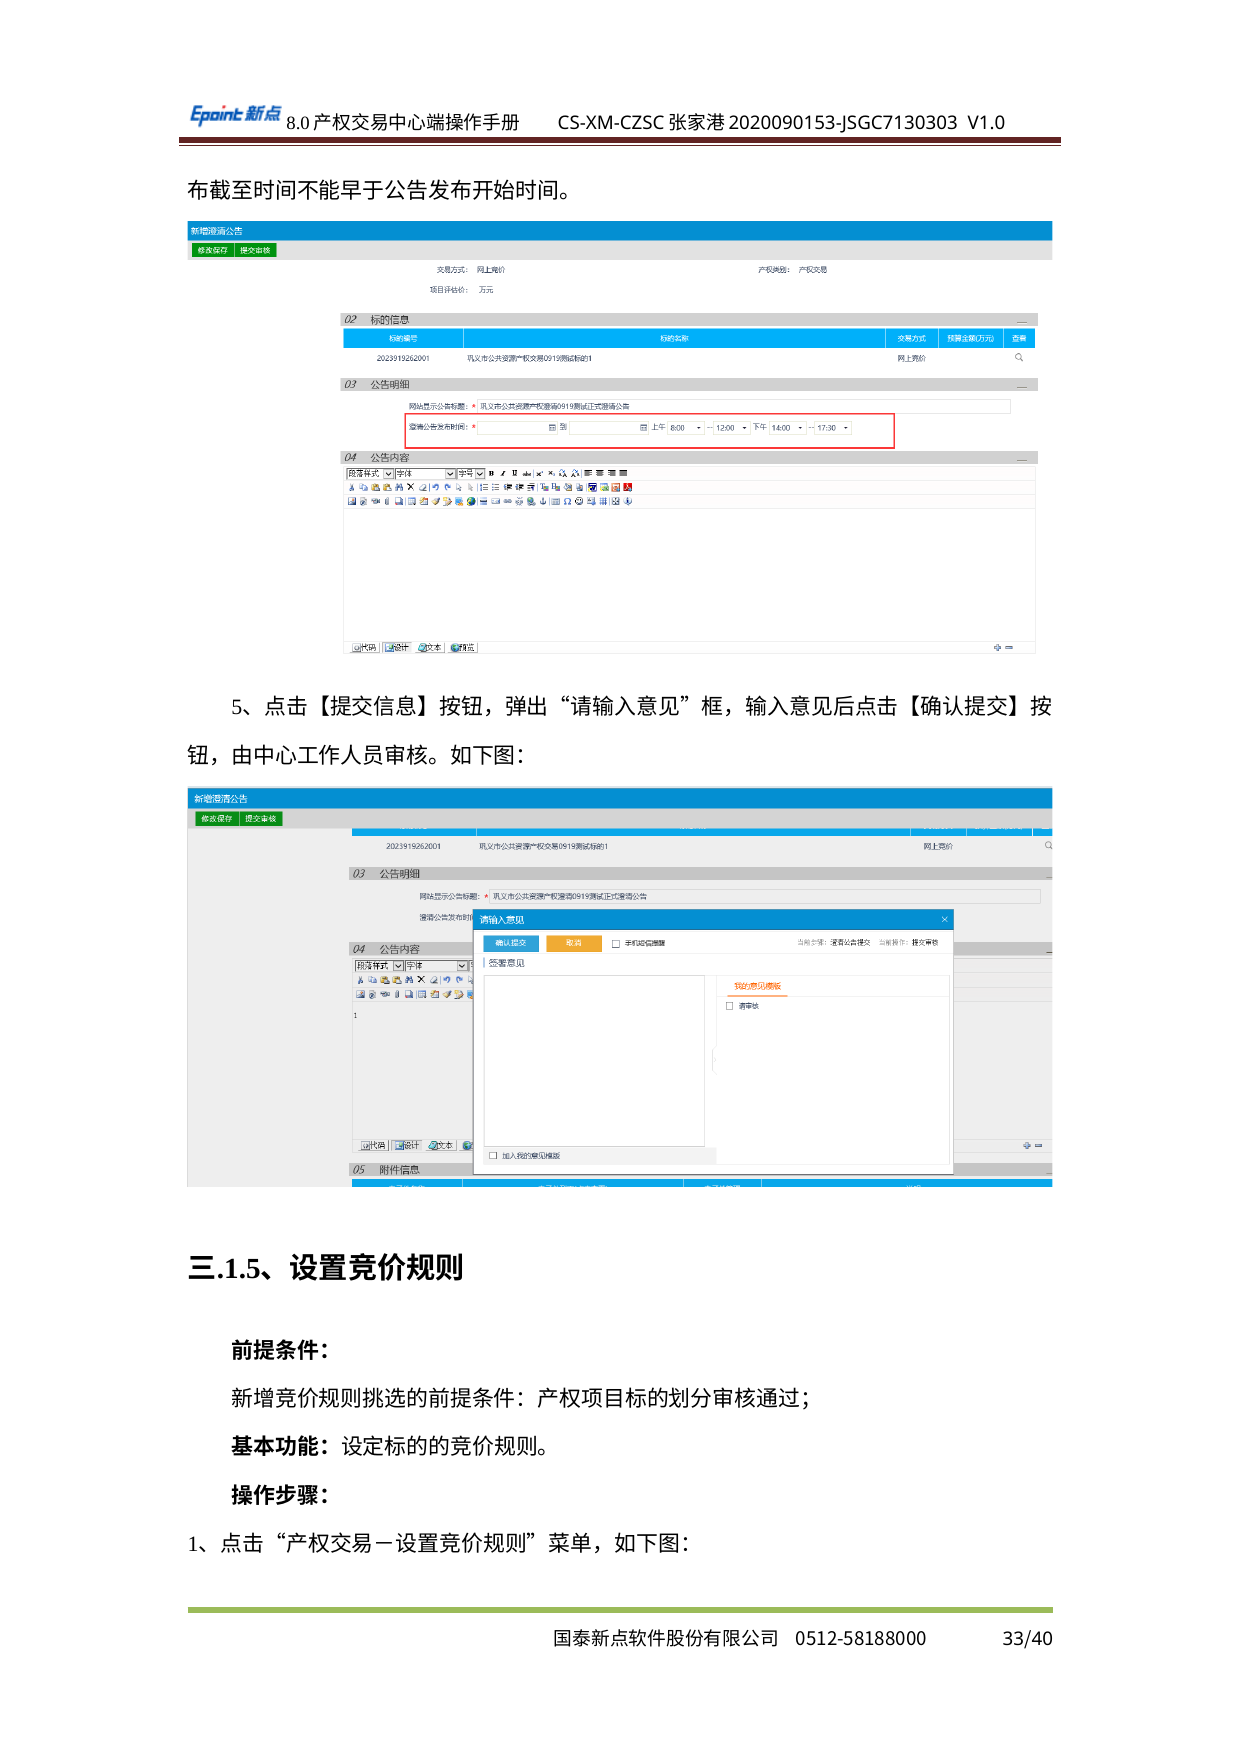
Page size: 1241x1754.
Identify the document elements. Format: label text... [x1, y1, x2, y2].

text 新增竞价规则挑选的前提条件：产权项目标的划分审核通过； [187, 1381, 1053, 1413]
picture [187, 809, 1053, 1187]
text 前提条件： [187, 1332, 1053, 1365]
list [187, 173, 1053, 206]
subtitle 设置竞价规则 [187, 1234, 1053, 1299]
text 基本功能：设定标的的竞价规则。 [187, 1429, 1053, 1461]
list 点击“产权交易－设置竞价规则”菜单，如下图： [187, 1526, 1053, 1558]
picture [187, 90, 287, 130]
picture [187, 241, 1053, 654]
list 点击【提交信息】按钮，弹出“请输入意见”框，输入意见后点击【确认提交】按钮，由中心工作人员审核。如下图： [187, 689, 1053, 770]
text 操作步骤： [187, 1477, 1053, 1510]
